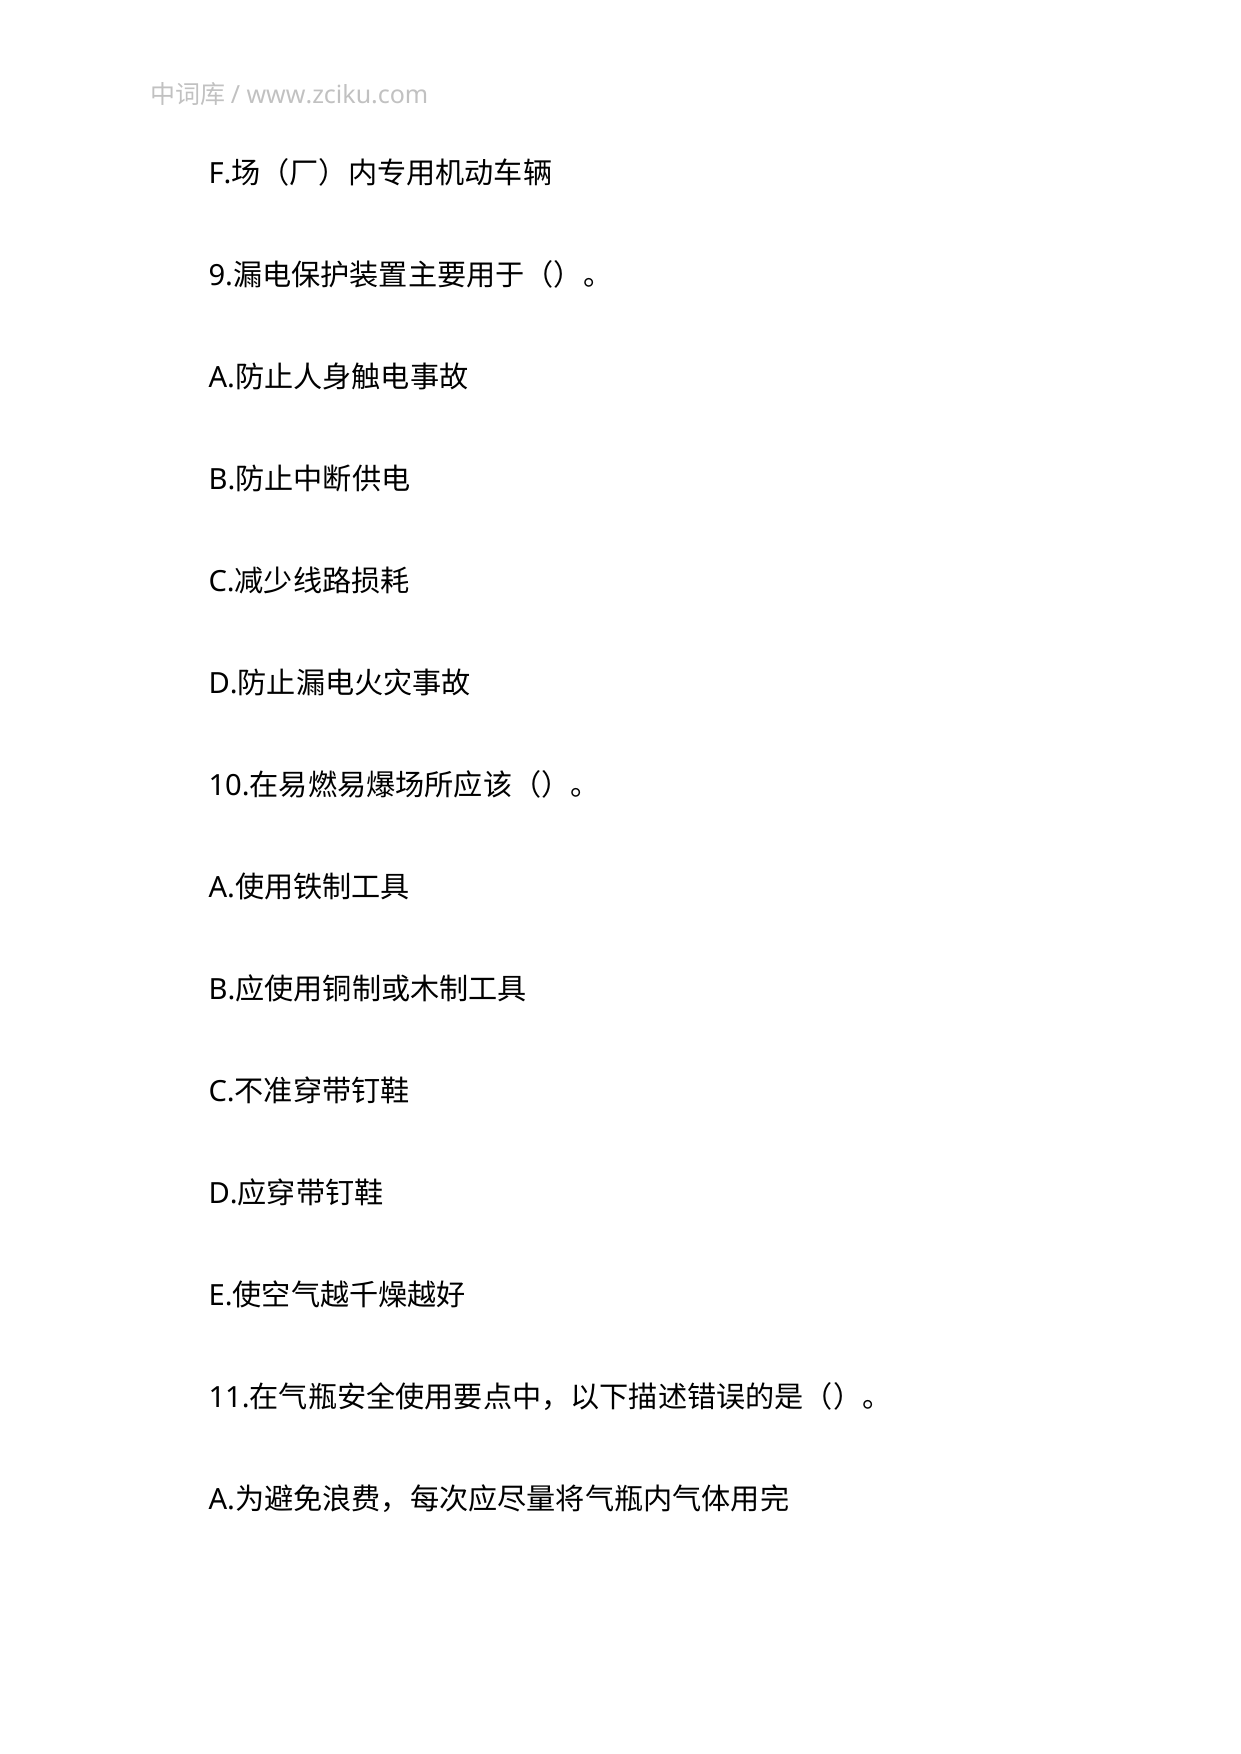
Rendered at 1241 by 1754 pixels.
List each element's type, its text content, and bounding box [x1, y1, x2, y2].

text C.不准穿带钉鞋 [150, 1068, 1090, 1110]
text 11.在气瓶安全使用要点中，以下描述错误的是（）。 [150, 1374, 1090, 1416]
text E.使空气越千燥越好 [150, 1272, 1090, 1314]
text B.防止中断供电 [150, 456, 1090, 498]
text A.为避免浪费，每次应尽量将气瓶内气体用完 [150, 1476, 1090, 1518]
text 10.在易燃易爆场所应该（）。 [150, 762, 1090, 804]
text B.应使用铜制或木制工具 [150, 966, 1090, 1008]
text 9.漏电保护装置主要用于（）。 [150, 252, 1090, 294]
text F.场（厂）内专用机动车辆 [150, 150, 1090, 192]
text D.应穿带钉鞋 [150, 1170, 1090, 1212]
text A.防止人身触电事故 [150, 354, 1090, 396]
text C.减少线路损耗 [150, 558, 1090, 600]
text D.防止漏电火灾事故 [150, 660, 1090, 702]
text A.使用铁制工具 [150, 864, 1090, 906]
